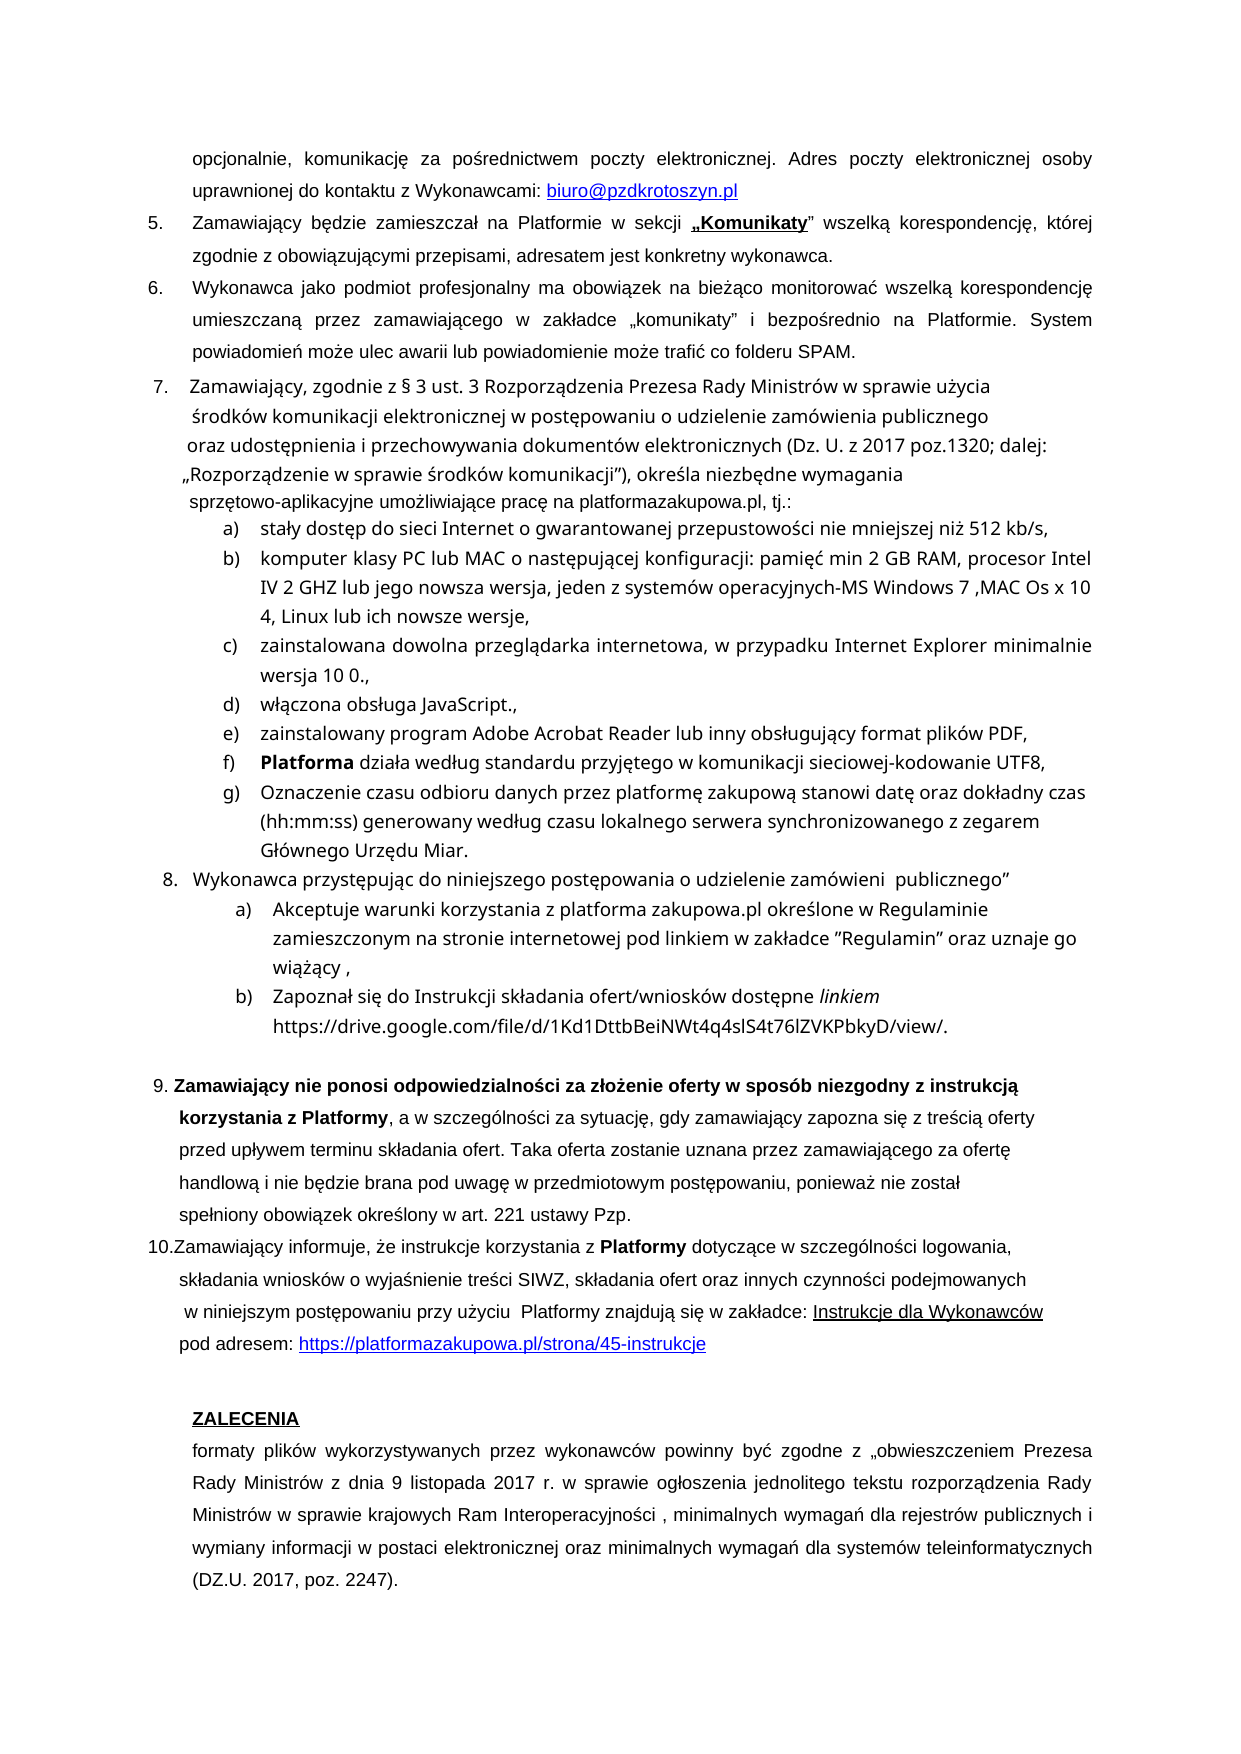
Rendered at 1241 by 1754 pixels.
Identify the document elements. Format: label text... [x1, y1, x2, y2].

text w niniejszym postępowaniu przy użyciu Platformy znajdują się w zakładce: Instrukcje dla Wykonawców [148, 1301, 1093, 1322]
text 8. Wykonawca przystępując do niniejszego postępowania o udzielenie zamówieni publicznego” [148, 867, 1093, 892]
text przed upływem terminu składania ofert. Taka oferta zostanie uznana przez zamawiającego za ofertę [148, 1139, 1093, 1161]
list Oznaczenie czasu odbioru danych przez platformę zakupową stanowi datę oraz dokładny czas (hh:mm:ss) generowany według czasu lokalnego serwera synchronizowanego z zegarem Głównego Urzędu Miar. [223, 779, 1093, 863]
text 7. Zamawiający, zgodnie z § 3 ust. 3 Rozporządzenia Prezesa Rady Ministrów w sprawie użycia [148, 374, 1093, 399]
text „Rozporządzenie w sprawie środków komunikacji”), określa niezbędne wymagania [148, 461, 1093, 487]
text 10.Zamawiający informuje, że instrukcje korzystania z Platformy dotyczące w szczególności logowania, [148, 1236, 1093, 1258]
list włączona obsługa JavaScript., [223, 691, 1093, 717]
list Akceptuje warunki korzystania z platforma zakupowa.pl określone w Regulaminie zamieszczonym na stronie internetowej pod linkiem w zakładce ”Regulamin” oraz uznaje go wiążący , [235, 896, 1093, 980]
list zainstalowany program Adobe Acrobat Reader lub inny obsługujący format plików PDF, [223, 720, 1093, 746]
text sprzętowo-aplikacyjne umożliwiające pracę na platformazakupowa.pl, tj.: [148, 491, 1093, 512]
list Zapoznał się do Instrukcji składania ofert/wniosków dostępne linkiem https://drive.google.com/file/d/1Kd1DttbBeiNWt4q4slS4t76lZVKPbkyD/view/. [235, 984, 1093, 1039]
list Platforma działa według standardu przyjętego w komunikacji sieciowej-kodowanie UTF8, [223, 750, 1093, 775]
list Wykonawca jako podmiot profesjonalny ma obowiązek na bieżąco monitorować wszelką korespondencję umieszczaną przez zamawiającego w zakładce „komunikaty” i bezpośrednio na Platformie. System powiadomień może ulec awarii lub powiadomienie może trafić co folderu SPAM. [148, 277, 1093, 363]
text składania wniosków o wyjaśnienie treści SIWZ, składania ofert oraz innych czynności podejmowanych [148, 1268, 1093, 1290]
text ZALECENIA [192, 1407, 1093, 1429]
text 9. Zamawiający nie ponosi odpowiedzialności za złożenie oferty w sposób niezgodny z instrukcją [148, 1075, 1093, 1096]
text korzystania z Platformy, a w szczególności za sytuację, gdy zamawiający zapozna się z treścią oferty [148, 1107, 1093, 1128]
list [148, 148, 1093, 201]
text oraz udostępnienia i przechowywania dokumentów elektronicznych (Dz. U. z 2017 poz.1320; dalej: [148, 432, 1093, 458]
list komputer klasy PC lub MAC o następującej konfiguracji: pamięć min 2 GB RAM, procesor Intel IV 2 GHZ lub jego nowsza wersja, jeden z systemów operacyjnych-MS Windows 7 ,MAC Os x 10 4, Linux lub ich nowsze wersje, [223, 545, 1093, 629]
list zainstalowana dowolna przeglądarka internetowa, w przypadku Internet Explorer minimalnie wersja 10 0., [223, 633, 1093, 687]
text formaty plików wykorzystywanych przez wykonawców powinny być zgodne z „obwieszczeniem Prezesa Rady Ministrów z dnia 9 listopada 2017 r. w sprawie ogłoszenia jednolitego tekstu rozporządzenia Rady Ministrów w sprawie krajowych Ram Interoperacyjności , minimalnych wymagań dla rejestrów publicznych i wymiany informacji w postaci elektronicznej oraz minimalnych wymagań dla systemów teleinformatycznych (DZ.U. 2017, poz. 2247). [192, 1439, 1093, 1590]
text pod adresem: https://platformazakupowa.pl/strona/45-instrukcje [148, 1333, 1093, 1354]
list Zamawiający będzie zamieszczał na Platformie w sekcji „Komunikaty” wszelką korespondencję, której zgodnie z obowiązującymi przepisami, adresatem jest konkretny wykonawca. [148, 212, 1093, 266]
text handlową i nie będzie brana pod uwagę w przedmiotowym postępowaniu, ponieważ nie został [148, 1172, 1093, 1193]
text spełniony obowiązek określony w art. 221 ustawy Pzp. [148, 1204, 1093, 1225]
list stały dostęp do sieci Internet o gwarantowanej przepustowości nie mniejszej niż 512 kb/s, [223, 516, 1093, 541]
text środków komunikacji elektronicznej w postępowaniu o udzielenie zamówienia publicznego [148, 403, 1093, 428]
